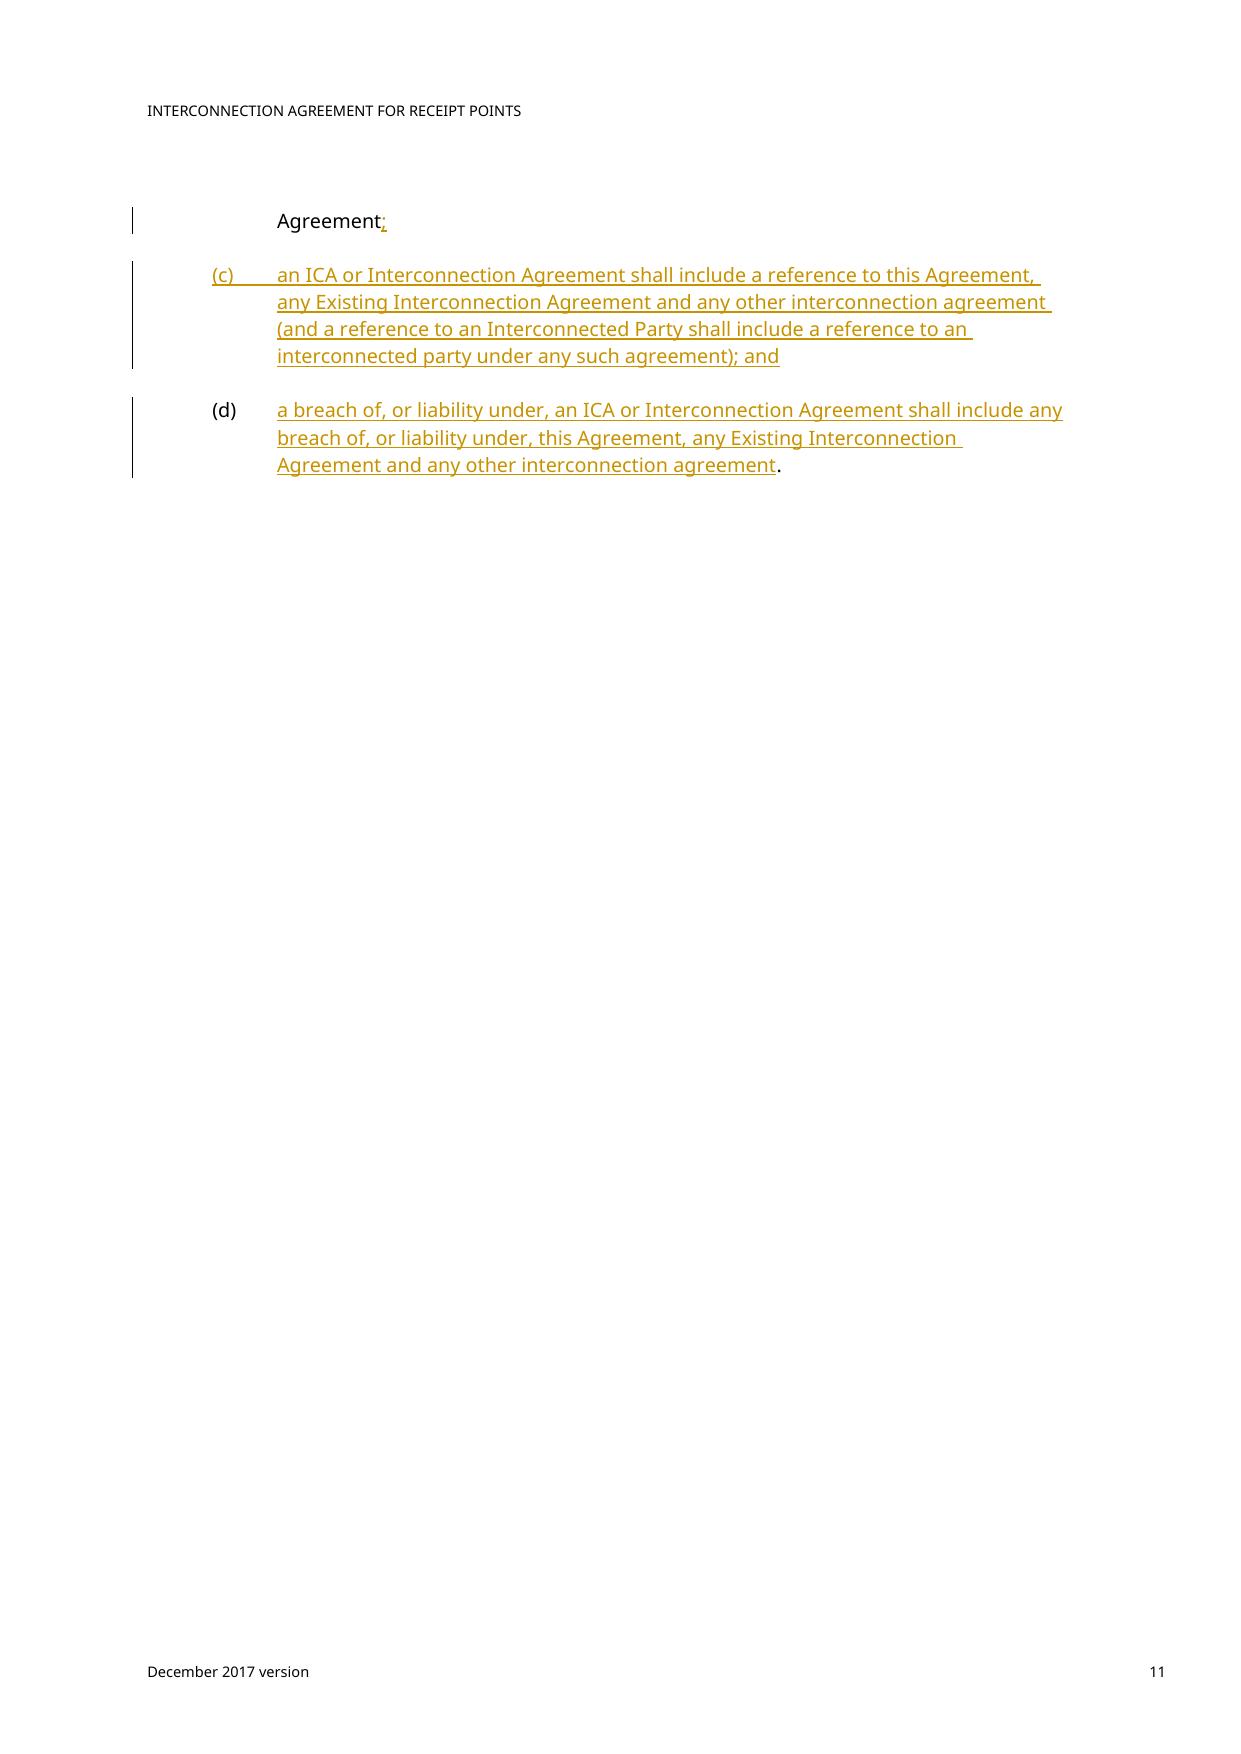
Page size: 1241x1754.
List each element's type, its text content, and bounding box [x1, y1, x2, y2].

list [212, 207, 1063, 234]
list . [212, 397, 1063, 478]
